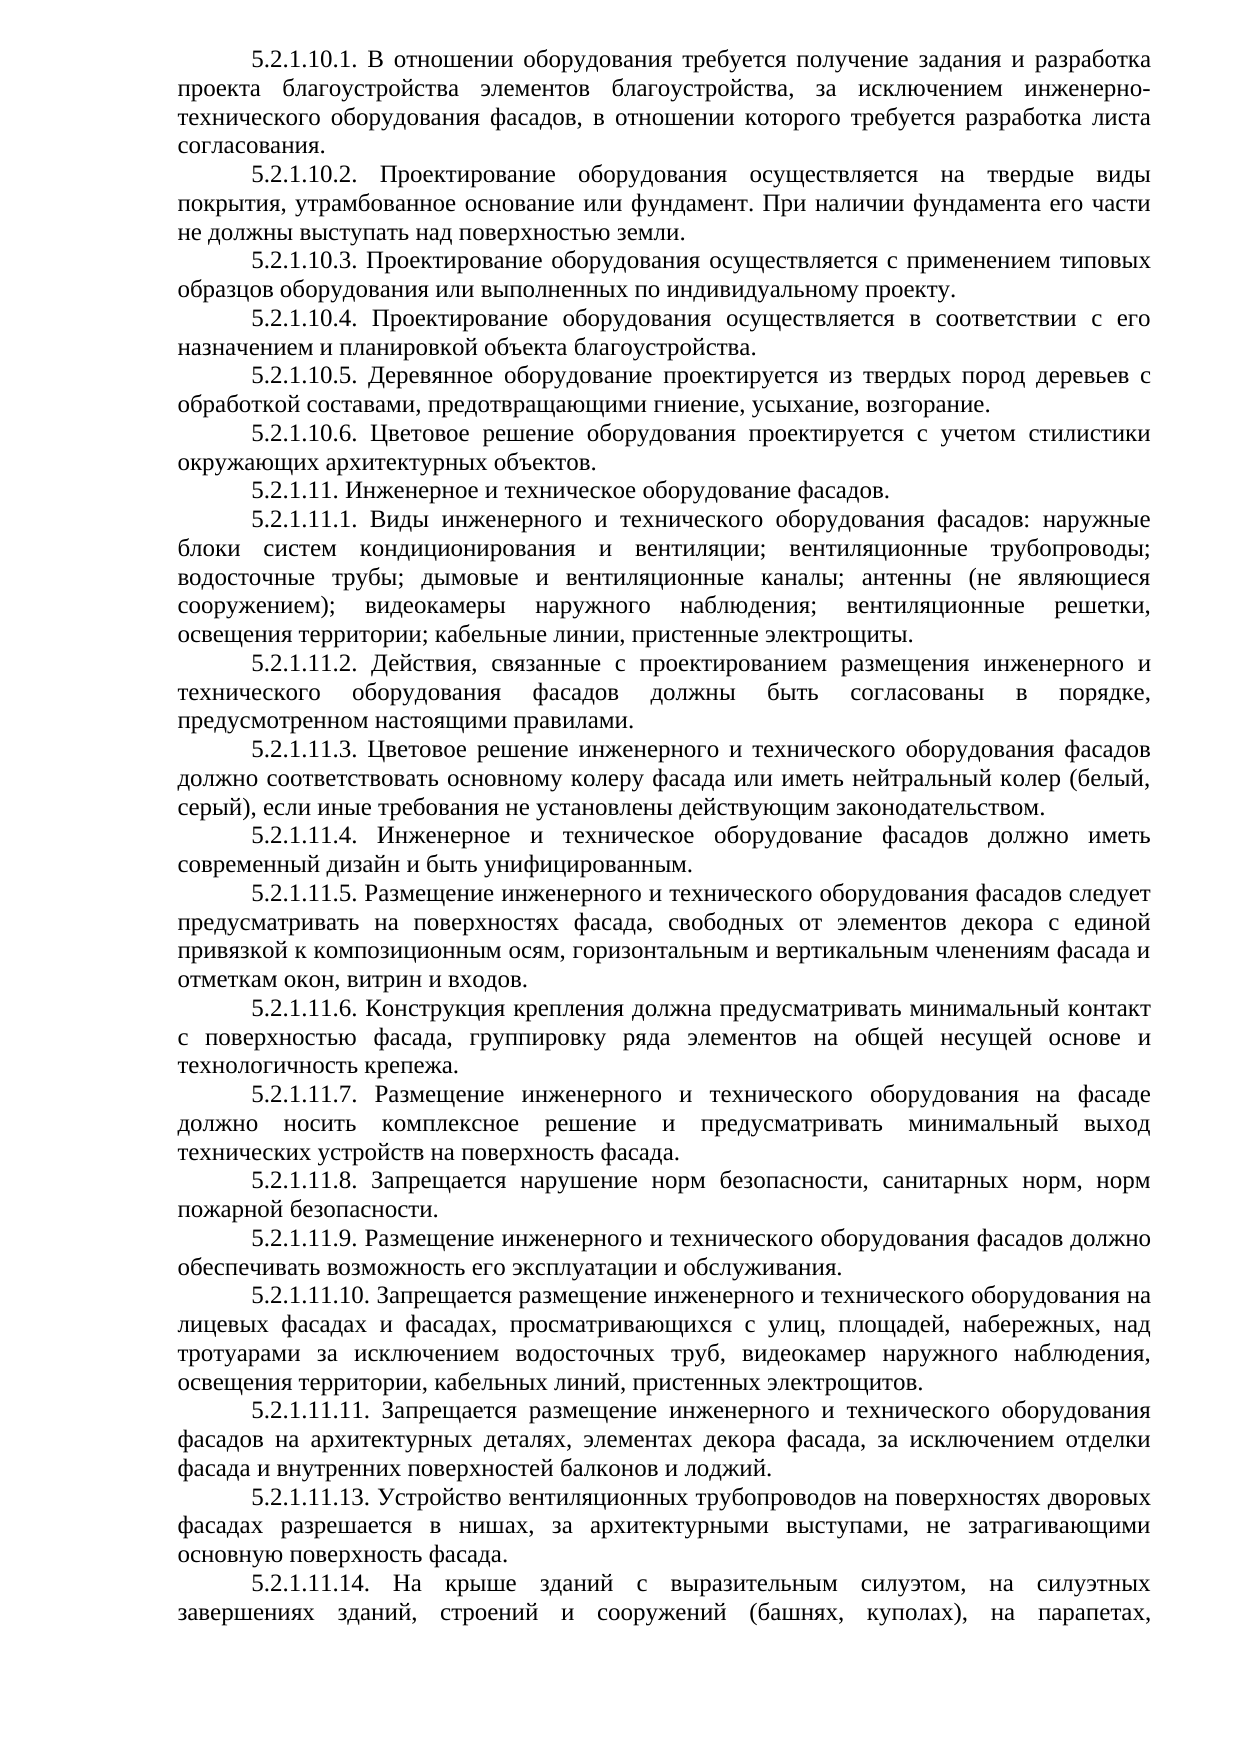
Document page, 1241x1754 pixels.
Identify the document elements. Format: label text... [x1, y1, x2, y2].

text 5.2.1.10.5. Деревянное оборудование проектируется из твердых пород деревьев с обработкой составами, предотвращающими гниение, усыхание, возгорание. [177, 361, 1152, 418]
text 5.2.1.11.13. Устройство вентиляционных трубопроводов на поверхностях дворовых фасадах разрешается в нишах, за архитектурными выступами, не затрагивающими основную поверхность фасада. [177, 1482, 1152, 1568]
text 5.2.1.10.1. В отношении оборудования требуется получение задания и разработка проекта благоустройства элементов благоустройства, за исключением инженерно-технического оборудования фасадов, в отношении которого требуется разработка листа согласования. [177, 44, 1152, 159]
text 5.2.1.11.7. Размещение инженерного и технического оборудования на фасаде должно носить комплексное решение и предусматривать минимальный выход технических устройств на поверхность фасада. [177, 1079, 1152, 1166]
text 5.2.1.11.4. Инженерное и техническое оборудование фасадов должно иметь современный дизайн и быть унифицированным. [177, 821, 1152, 878]
text 5.2.1.10.6. Цветовое решение оборудования проектируется с учетом стилистики окружающих архитектурных объектов. [177, 418, 1152, 476]
text 5.2.1.11.9. Размещение инженерного и технического оборудования фасадов должно обеспечивать возможность его эксплуатации и обслуживания. [177, 1223, 1152, 1281]
text 5.2.1.11.1. Виды инженерного и технического оборудования фасадов: наружные блоки систем кондиционирования и вентиляции; вентиляционные трубопроводы; водосточные трубы; дымовые и вентиляционные каналы; антенны (не являющиеся сооружением); видеокамеры наружного наблюдения; вентиляционные решетки, освещения территории; кабельные линии, пристенные электрощиты. [177, 504, 1152, 648]
text 5.2.1.10.2. Проектирование оборудования осуществляется на твердые виды покрытия, утрамбованное основание или фундамент. При наличии фундамента его части не должны выступать над поверхностью земли. [177, 159, 1152, 246]
text 5.2.1.11.11. Запрещается размещение инженерного и технического оборудования фасадов на архитектурных деталях, элементах декора фасада, за исключением отделки фасада и внутренних поверхностей балконов и лоджий. [177, 1396, 1152, 1482]
text 5.2.1.10.4. Проектирование оборудования осуществляется в соответствии с его назначением и планировкой объекта благоустройства. [177, 303, 1152, 361]
text 5.2.1.11.2. Действия, связанные с проектированием размещения инженерного и технического оборудования фасадов должны быть согласованы в порядке, предусмотренном настоящими правилами. [177, 648, 1152, 734]
text 5.2.1.11.6. Конструкция крепления должна предусматривать минимальный контакт с поверхностью фасада, группировку ряда элементов на общей несущей основе и технологичность крепежа. [177, 993, 1152, 1079]
text 5.2.1.11. Инженерное и техническое оборудование фасадов. [177, 476, 1152, 504]
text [177, 1568, 1152, 1626]
text 5.2.1.11.3. Цветовое решение инженерного и технического оборудования фасадов должно соответствовать основному колеру фасада или иметь нейтральный колер (белый, серый), если иные требования не установлены действующим законодательством. [177, 734, 1152, 821]
text 5.2.1.11.8. Запрещается нарушение норм безопасности, санитарных норм, норм пожарной безопасности. [177, 1166, 1152, 1223]
text 5.2.1.11.10. Запрещается размещение инженерного и технического оборудования на лицевых фасадах и фасадах, просматривающихся с улиц, площадей, набережных, над тротуарами за исключением водосточных труб, видеокамер наружного наблюдения, освещения территории, кабельных линий, пристенных электрощитов. [177, 1281, 1152, 1396]
text 5.2.1.11.5. Размещение инженерного и технического оборудования фасадов следует предусматривать на поверхностях фасада, свободных от элементов декора с единой привязкой к композиционным осям, горизонтальным и вертикальным членениям фасада и отметкам окон, витрин и входов. [177, 878, 1152, 993]
text 5.2.1.10.3. Проектирование оборудования осуществляется с применением типовых образцов оборудования или выполненных по индивидуальному проекту. [177, 246, 1152, 303]
